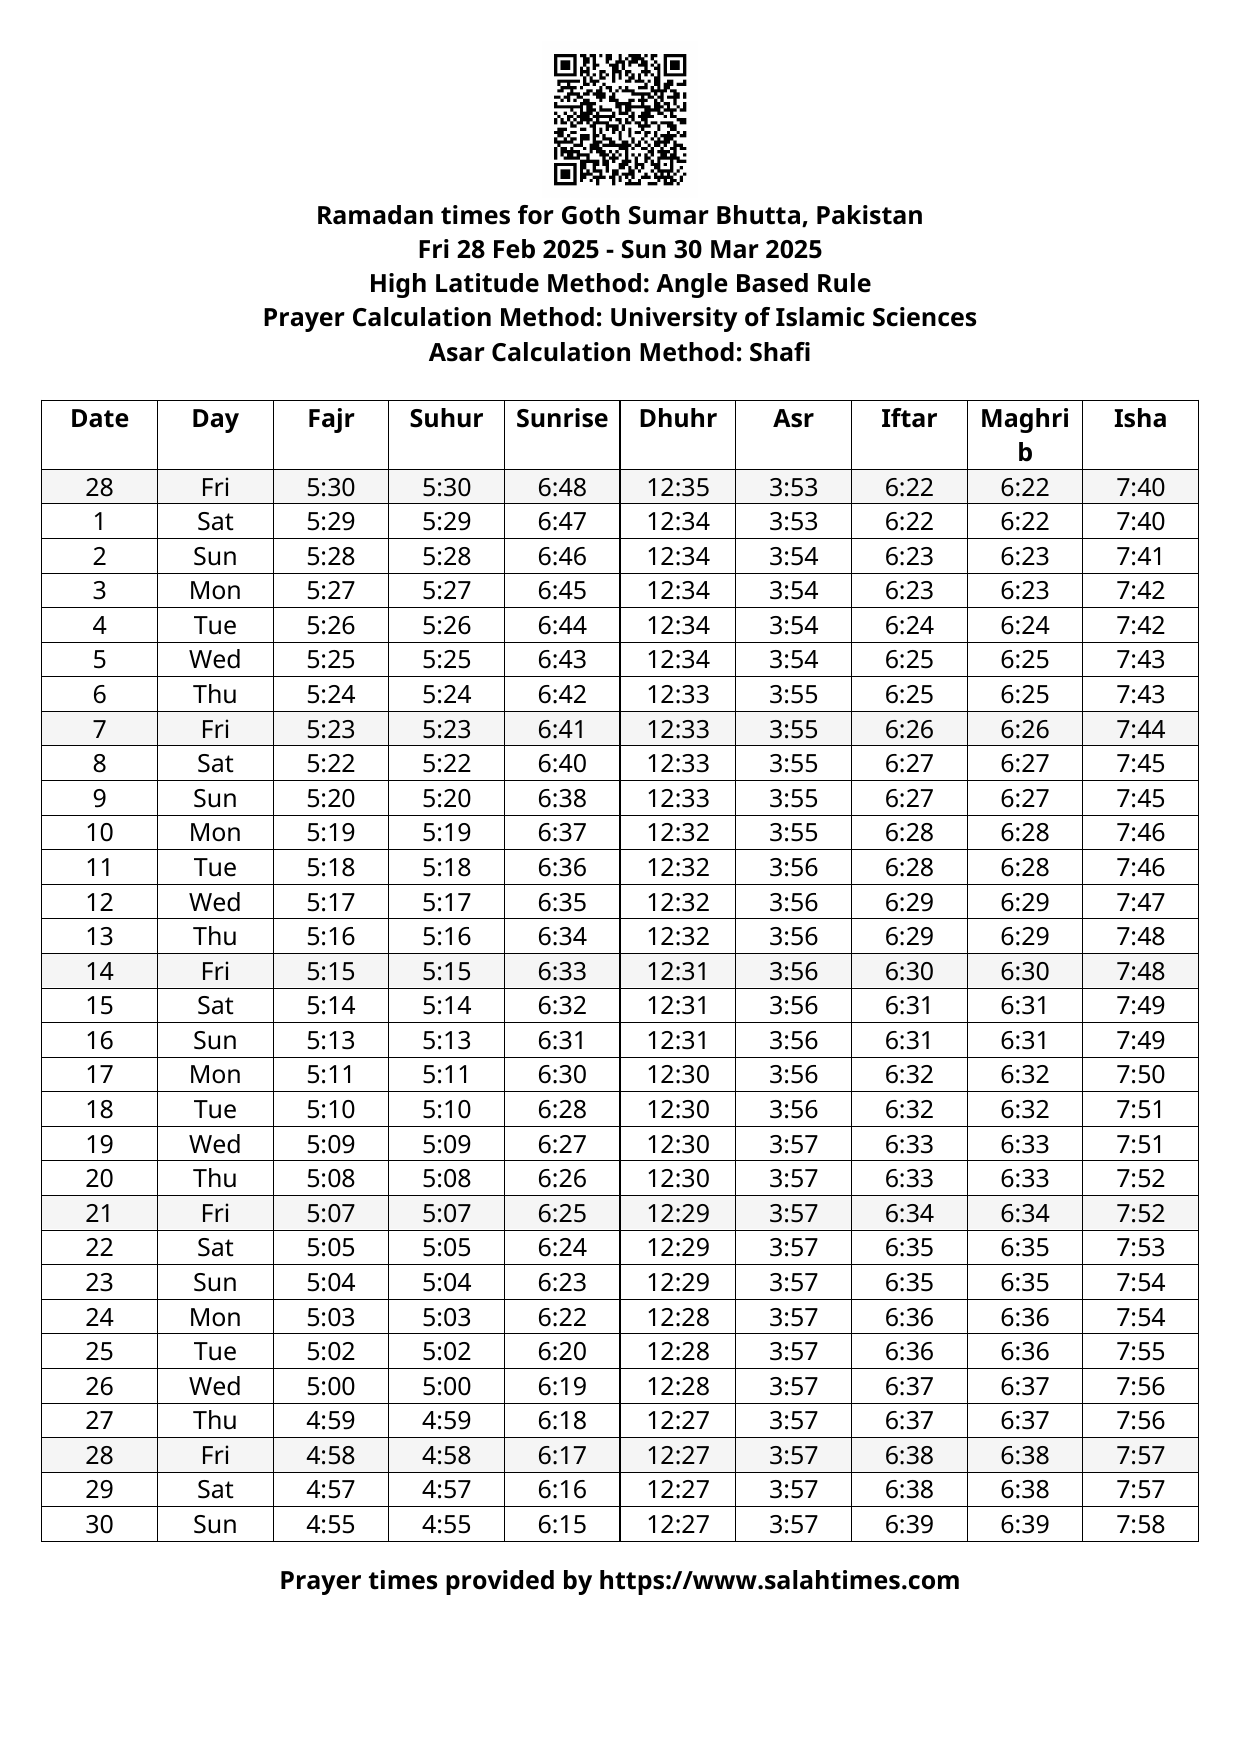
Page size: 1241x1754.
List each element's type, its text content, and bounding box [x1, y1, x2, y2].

table_cell 19 [42, 1127, 157, 1160]
table_cell 3:56 [736, 850, 851, 884]
table_cell 3:57 [736, 1265, 851, 1299]
table_cell 6:39 [968, 1507, 1082, 1541]
table_cell 11 [42, 850, 157, 884]
table_cell 5:08 [389, 1161, 504, 1195]
table_cell 6:24 [968, 608, 1082, 642]
table_cell 5:17 [389, 885, 504, 918]
table_cell 6:31 [505, 1023, 619, 1057]
table_cell 6:26 [852, 712, 967, 745]
table_cell 6:32 [968, 1058, 1082, 1091]
table_cell 7:45 [1083, 746, 1198, 780]
table_cell Wed [158, 643, 273, 676]
table_cell 7:53 [1083, 1231, 1198, 1264]
table_cell 6:37 [852, 1404, 967, 1437]
table_cell 6:42 [505, 677, 619, 711]
table_cell 2 [42, 539, 157, 572]
table_cell 3:56 [736, 1023, 851, 1057]
table_cell 5:18 [389, 850, 504, 884]
table_cell Sun [158, 1265, 273, 1299]
table_cell Fri [158, 954, 273, 987]
table_cell 7:40 [1083, 504, 1198, 538]
table_cell 6:28 [505, 1092, 619, 1126]
picture [542, 41, 699, 198]
table_cell 12:33 [621, 712, 735, 745]
table_cell 6:33 [852, 1127, 967, 1160]
table_cell 3:55 [736, 746, 851, 780]
table_cell 7:51 [1083, 1092, 1198, 1126]
table_cell 5:18 [274, 850, 388, 884]
table_cell 6:34 [505, 919, 619, 953]
table_cell 5:24 [274, 677, 388, 711]
table_cell 6:35 [852, 1265, 967, 1299]
table_cell 30 [42, 1507, 157, 1541]
table_cell 5:26 [274, 608, 388, 642]
table_cell Sat [158, 746, 273, 780]
table_cell 5:05 [274, 1231, 388, 1264]
table_cell 5:19 [389, 816, 504, 849]
table_cell 6:38 [852, 1438, 967, 1472]
table_cell 3:55 [736, 816, 851, 849]
table_cell 5:25 [389, 643, 504, 676]
table_cell 7:48 [1083, 919, 1198, 953]
table_cell 5:26 [389, 608, 504, 642]
table_cell 4:57 [389, 1473, 504, 1506]
table_cell 7:41 [1083, 539, 1198, 572]
table_cell 6:37 [968, 1404, 1082, 1437]
table_cell 6:32 [852, 1092, 967, 1126]
table_cell 4:59 [389, 1404, 504, 1437]
table_cell 5:08 [274, 1161, 388, 1195]
table_cell 12:30 [621, 1092, 735, 1126]
table_cell 6:45 [505, 574, 619, 607]
table_cell 5:02 [389, 1334, 504, 1368]
table_cell 12:30 [621, 1058, 735, 1091]
table_cell 26 [42, 1369, 157, 1402]
table_cell 4:55 [389, 1507, 504, 1541]
table_cell 12:28 [621, 1300, 735, 1333]
table_cell 5:09 [274, 1127, 388, 1160]
table_cell 7:42 [1083, 574, 1198, 607]
table_cell Sat [158, 1473, 273, 1506]
table_cell 12:34 [621, 504, 735, 538]
table_header Suhur [389, 401, 504, 469]
text High Latitude Method: Angle Based Rule [42, 266, 1198, 300]
table_cell 6:25 [968, 643, 1082, 676]
table_cell 1 [42, 504, 157, 538]
table_cell 21 [42, 1196, 157, 1229]
table_cell 5:03 [389, 1300, 504, 1333]
table_cell Thu [158, 677, 273, 711]
table_cell 5:10 [274, 1092, 388, 1126]
table_cell 12:35 [621, 470, 735, 503]
table_cell 3:54 [736, 608, 851, 642]
table_cell 6:28 [968, 850, 1082, 884]
table_cell 6:34 [852, 1196, 967, 1229]
table_cell 24 [42, 1300, 157, 1333]
table_cell 6:24 [852, 608, 967, 642]
table_cell 6:20 [505, 1334, 619, 1368]
table_cell 7:40 [1083, 470, 1198, 503]
table_cell 4:57 [274, 1473, 388, 1506]
table_cell 5:10 [389, 1092, 504, 1126]
table_cell 6:22 [968, 504, 1082, 538]
table_cell 6:36 [852, 1300, 967, 1333]
table_cell 12:34 [621, 539, 735, 572]
table_cell 3:57 [736, 1507, 851, 1541]
table_cell 7:46 [1083, 816, 1198, 849]
table_cell 6:48 [505, 470, 619, 503]
table_cell 6:38 [852, 1473, 967, 1506]
table_cell 7:57 [1083, 1438, 1198, 1472]
table_cell 3:57 [736, 1127, 851, 1160]
table_cell 5:15 [389, 954, 504, 987]
table_cell 6:32 [505, 989, 619, 1022]
text Asar Calculation Method: Shafi [42, 334, 1198, 368]
table_cell 5:20 [274, 781, 388, 814]
table_cell 4:58 [274, 1438, 388, 1472]
table_cell 7:54 [1083, 1265, 1198, 1299]
table_cell 5:05 [389, 1231, 504, 1264]
table_cell 6:46 [505, 539, 619, 572]
table_cell 7:45 [1083, 781, 1198, 814]
text Fri 28 Feb 2025 - Sun 30 Mar 2025 [42, 232, 1198, 266]
text Prayer Calculation Method: University of Islamic Sciences [42, 300, 1198, 334]
table_cell 7:58 [1083, 1507, 1198, 1541]
table_cell 3:57 [736, 1231, 851, 1264]
table_cell 3 [42, 574, 157, 607]
table_cell Wed [158, 1127, 273, 1160]
table_cell 4:59 [274, 1404, 388, 1437]
table_cell 6:34 [968, 1196, 1082, 1229]
table_cell 15 [42, 989, 157, 1022]
table_cell 28 [42, 470, 157, 503]
table_cell 7:43 [1083, 677, 1198, 711]
table_cell 5:11 [389, 1058, 504, 1091]
table_cell 7 [42, 712, 157, 745]
table_cell 3:55 [736, 781, 851, 814]
table_cell 6:44 [505, 608, 619, 642]
table_cell 3:56 [736, 1058, 851, 1091]
table_cell 6:35 [505, 885, 619, 918]
table_cell 6:29 [968, 919, 1082, 953]
table_cell 7:50 [1083, 1058, 1198, 1091]
table_cell Sat [158, 504, 273, 538]
table_cell 5:29 [274, 504, 388, 538]
table_cell 5:16 [274, 919, 388, 953]
table_cell 3:57 [736, 1300, 851, 1333]
table_header Dhuhr [621, 401, 735, 469]
text Prayer times provided by https://www.salahtimes.com [42, 1563, 1198, 1597]
table_cell 6:27 [505, 1127, 619, 1160]
table_cell 7:56 [1083, 1369, 1198, 1402]
table_cell 5:27 [389, 574, 504, 607]
table_cell 22 [42, 1231, 157, 1264]
table_cell 5 [42, 643, 157, 676]
table_cell 12:29 [621, 1231, 735, 1264]
table_cell 12:30 [621, 1161, 735, 1195]
table_cell 6:23 [505, 1265, 619, 1299]
table_cell 5:29 [389, 504, 504, 538]
table_cell 12:31 [621, 989, 735, 1022]
table_cell Sun [158, 1023, 273, 1057]
table_cell 5:23 [274, 712, 388, 745]
table_cell 5:14 [274, 989, 388, 1022]
table_cell 27 [42, 1404, 157, 1437]
table_cell 5:13 [274, 1023, 388, 1057]
table_cell 6:16 [505, 1473, 619, 1506]
table_cell 6:33 [968, 1161, 1082, 1195]
table_cell 16 [42, 1023, 157, 1057]
table_cell 6:27 [968, 746, 1082, 780]
table_cell 6:31 [968, 1023, 1082, 1057]
table_cell 5:07 [389, 1196, 504, 1229]
table_cell 6:23 [852, 539, 967, 572]
table_cell 3:54 [736, 643, 851, 676]
table_cell 6:33 [505, 954, 619, 987]
table_cell 7:44 [1083, 712, 1198, 745]
table_cell 6:22 [852, 504, 967, 538]
table_cell 5:04 [389, 1265, 504, 1299]
table_cell 12:34 [621, 643, 735, 676]
table_cell 12:29 [621, 1196, 735, 1229]
table_cell 12:33 [621, 746, 735, 780]
table_cell 5:22 [274, 746, 388, 780]
table_cell 6:37 [852, 1369, 967, 1402]
table_cell 3:55 [736, 677, 851, 711]
table_cell 12:34 [621, 574, 735, 607]
table_cell 3:57 [736, 1473, 851, 1506]
table_cell Sat [158, 989, 273, 1022]
table_cell 6:17 [505, 1438, 619, 1472]
table_cell 20 [42, 1161, 157, 1195]
table_cell 6:25 [852, 677, 967, 711]
table_cell 5:30 [389, 470, 504, 503]
table_cell 6:25 [852, 643, 967, 676]
table_cell Sun [158, 1507, 273, 1541]
table_cell 6:22 [505, 1300, 619, 1333]
table_cell Wed [158, 885, 273, 918]
table_cell 7:47 [1083, 885, 1198, 918]
table_cell 6:23 [968, 574, 1082, 607]
table_cell 6:30 [852, 954, 967, 987]
table_cell 7:46 [1083, 850, 1198, 884]
table_cell 6:38 [968, 1473, 1082, 1506]
text Ramadan times for Goth Sumar Bhutta, Pakistan [42, 198, 1198, 232]
table_cell 6:39 [852, 1507, 967, 1541]
table_header Sunrise [505, 401, 619, 469]
table_cell 6:27 [852, 746, 967, 780]
table_cell 6:30 [968, 954, 1082, 987]
table_cell 12:32 [621, 919, 735, 953]
table_cell 6:18 [505, 1404, 619, 1437]
table_cell 7:42 [1083, 608, 1198, 642]
table_cell Mon [158, 1058, 273, 1091]
table_cell 12:28 [621, 1369, 735, 1402]
table_cell 12:27 [621, 1473, 735, 1506]
table_cell 6:36 [852, 1334, 967, 1368]
table_cell 6:25 [968, 677, 1082, 711]
table_cell 6:23 [968, 539, 1082, 572]
table_cell 4:55 [274, 1507, 388, 1541]
table_cell 6:26 [968, 712, 1082, 745]
table_cell Thu [158, 1161, 273, 1195]
table_cell 12:27 [621, 1404, 735, 1437]
table_cell 5:02 [274, 1334, 388, 1368]
table_cell 6:33 [968, 1127, 1082, 1160]
table_cell Thu [158, 1404, 273, 1437]
table_cell 6:19 [505, 1369, 619, 1402]
table_cell 4 [42, 608, 157, 642]
table_cell 5:13 [389, 1023, 504, 1057]
table_cell 29 [42, 1473, 157, 1506]
table_cell Fri [158, 712, 273, 745]
table_cell 12:32 [621, 816, 735, 849]
table_cell 6:32 [852, 1058, 967, 1091]
table_cell Fri [158, 470, 273, 503]
table_cell 3:57 [736, 1334, 851, 1368]
table_cell 6:41 [505, 712, 619, 745]
table_cell 3:55 [736, 712, 851, 745]
table_cell 5:24 [389, 677, 504, 711]
table_cell 6:38 [505, 781, 619, 814]
table_cell Sun [158, 781, 273, 814]
table_cell Mon [158, 1300, 273, 1333]
table_cell 3:57 [736, 1196, 851, 1229]
table_cell 6:40 [505, 746, 619, 780]
table_cell 6:23 [852, 574, 967, 607]
table_cell 6:29 [852, 919, 967, 953]
table_cell 12:32 [621, 850, 735, 884]
table_cell Fri [158, 1196, 273, 1229]
table_cell 7:48 [1083, 954, 1198, 987]
table_cell 6:28 [852, 850, 967, 884]
table_cell 5:16 [389, 919, 504, 953]
table_header Asr [736, 401, 851, 469]
table_cell 5:25 [274, 643, 388, 676]
table_cell 7:52 [1083, 1196, 1198, 1229]
table_cell 6:37 [968, 1369, 1082, 1402]
table_cell 7:49 [1083, 1023, 1198, 1057]
table_cell 12:32 [621, 885, 735, 918]
table_cell 7:43 [1083, 643, 1198, 676]
table_cell 6 [42, 677, 157, 711]
table_cell 12:33 [621, 677, 735, 711]
table_cell Mon [158, 816, 273, 849]
table_cell 28 [42, 1438, 157, 1472]
table_cell Fri [158, 1438, 273, 1472]
table_cell 5:17 [274, 885, 388, 918]
table_cell 6:27 [968, 781, 1082, 814]
table_cell 12:28 [621, 1334, 735, 1368]
table_cell 3:54 [736, 539, 851, 572]
table_cell 6:31 [968, 989, 1082, 1022]
table_cell 12:30 [621, 1127, 735, 1160]
table_cell 7:49 [1083, 989, 1198, 1022]
table_cell 5:04 [274, 1265, 388, 1299]
table_cell 3:57 [736, 1404, 851, 1437]
table_cell 3:56 [736, 989, 851, 1022]
table_cell 12:29 [621, 1265, 735, 1299]
table_cell 3:57 [736, 1438, 851, 1472]
table_cell 5:03 [274, 1300, 388, 1333]
table_cell 5:11 [274, 1058, 388, 1091]
table_cell 6:25 [505, 1196, 619, 1229]
table_cell 5:15 [274, 954, 388, 987]
table_cell 12:34 [621, 608, 735, 642]
table_cell Sat [158, 1231, 273, 1264]
table_cell 12:27 [621, 1438, 735, 1472]
table_cell 6:47 [505, 504, 619, 538]
table_cell 5:28 [389, 539, 504, 572]
table_cell 3:53 [736, 470, 851, 503]
table_cell 6:31 [852, 989, 967, 1022]
table_cell 3:56 [736, 885, 851, 918]
table_cell 5:00 [274, 1369, 388, 1402]
table_cell 5:22 [389, 746, 504, 780]
table_cell 6:31 [852, 1023, 967, 1057]
table_cell 3:57 [736, 1161, 851, 1195]
table_cell 6:38 [968, 1438, 1082, 1472]
table_cell 5:27 [274, 574, 388, 607]
table_cell Tue [158, 850, 273, 884]
table_cell 7:55 [1083, 1334, 1198, 1368]
table_cell 6:33 [852, 1161, 967, 1195]
table_cell 17 [42, 1058, 157, 1091]
table_cell 12:33 [621, 781, 735, 814]
table_cell 6:30 [505, 1058, 619, 1091]
table_cell Wed [158, 1369, 273, 1402]
table_cell 5:14 [389, 989, 504, 1022]
table_cell 6:36 [968, 1300, 1082, 1333]
table_cell 7:56 [1083, 1404, 1198, 1437]
table_cell 3:56 [736, 1092, 851, 1126]
table_cell 3:56 [736, 919, 851, 953]
table_header Maghrib [968, 401, 1082, 469]
table_cell 9 [42, 781, 157, 814]
table_cell 7:57 [1083, 1473, 1198, 1506]
table_cell 6:35 [968, 1265, 1082, 1299]
table_cell 10 [42, 816, 157, 849]
table_cell 5:07 [274, 1196, 388, 1229]
table_cell 12 [42, 885, 157, 918]
table_header Isha [1083, 401, 1198, 469]
table_cell 25 [42, 1334, 157, 1368]
table_cell 14 [42, 954, 157, 987]
table_cell 12:31 [621, 954, 735, 987]
table_cell 6:15 [505, 1507, 619, 1541]
table_cell 5:30 [274, 470, 388, 503]
table_cell 6:32 [968, 1092, 1082, 1126]
table_header Fajr [274, 401, 388, 469]
table_cell 6:35 [968, 1231, 1082, 1264]
table_cell 6:28 [852, 816, 967, 849]
table_cell 7:51 [1083, 1127, 1198, 1160]
table_cell 6:29 [852, 885, 967, 918]
table_cell Tue [158, 608, 273, 642]
table_cell Tue [158, 1092, 273, 1126]
table_cell 5:09 [389, 1127, 504, 1160]
table_cell Thu [158, 919, 273, 953]
table_cell 6:22 [968, 470, 1082, 503]
table_header Day [158, 401, 273, 469]
table_cell 6:22 [852, 470, 967, 503]
table_cell 5:00 [389, 1369, 504, 1402]
table_cell 7:52 [1083, 1161, 1198, 1195]
table_cell 6:29 [968, 885, 1082, 918]
table_cell 3:56 [736, 954, 851, 987]
table_cell 23 [42, 1265, 157, 1299]
table_cell 7:54 [1083, 1300, 1198, 1333]
table_cell 6:26 [505, 1161, 619, 1195]
table_cell 4:58 [389, 1438, 504, 1472]
table_cell 6:36 [505, 850, 619, 884]
table_cell 6:37 [505, 816, 619, 849]
table_header Iftar [852, 401, 967, 469]
table_cell Sun [158, 539, 273, 572]
table_cell Mon [158, 574, 273, 607]
table_cell 3:53 [736, 504, 851, 538]
table_cell 6:35 [852, 1231, 967, 1264]
table_cell 13 [42, 919, 157, 953]
table_cell 5:20 [389, 781, 504, 814]
table_cell 5:28 [274, 539, 388, 572]
table_cell 12:31 [621, 1023, 735, 1057]
table_cell 18 [42, 1092, 157, 1126]
table_cell 6:24 [505, 1231, 619, 1264]
table_cell 6:43 [505, 643, 619, 676]
table_header Date [42, 401, 157, 469]
table_cell 3:54 [736, 574, 851, 607]
table_cell 3:57 [736, 1369, 851, 1402]
table_cell 12:27 [621, 1507, 735, 1541]
table_cell 6:36 [968, 1334, 1082, 1368]
table_cell 6:27 [852, 781, 967, 814]
table_cell 5:23 [389, 712, 504, 745]
table_cell 5:19 [274, 816, 388, 849]
table_cell Tue [158, 1334, 273, 1368]
table_cell 8 [42, 746, 157, 780]
table_cell 6:28 [968, 816, 1082, 849]
